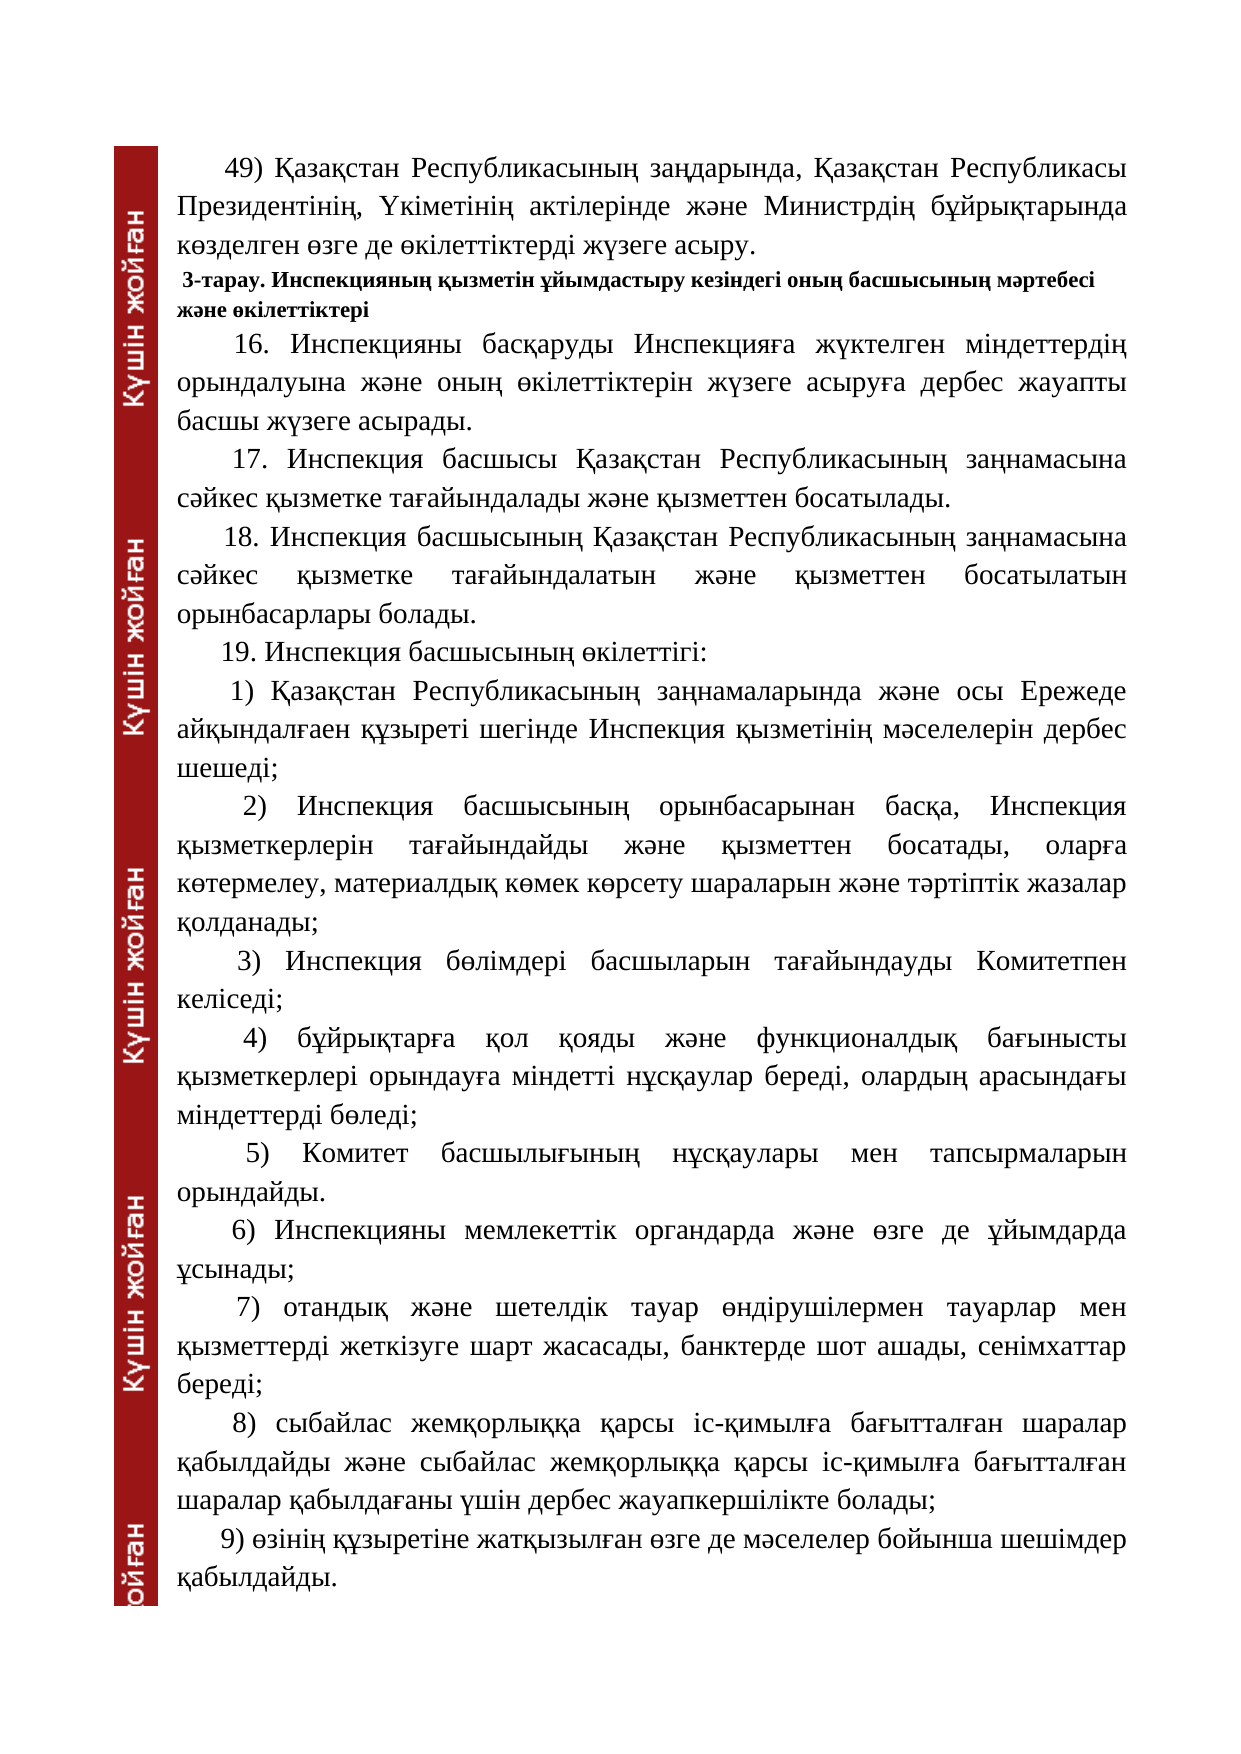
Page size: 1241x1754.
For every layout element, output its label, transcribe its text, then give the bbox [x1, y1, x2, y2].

picture [114, 1015, 158, 1020]
text 3-тарау. Инспекцияның қызметін ұйымдастыру кезіндегі оның басшысының мәртебесі және өкілеттіктері [112, 266, 1128, 322]
text 9) өзiнiң құзыретiне жатқызылған өзге де мәселелер бойынша шешiмдер қабылдайды. [112, 1521, 1128, 1593]
picture [114, 629, 158, 634]
picture [114, 1516, 158, 1521]
picture [114, 1284, 158, 1289]
text 5) Комитет басшылығының нұсқаулары мен тапсырмаларын орындайды. [112, 1135, 1128, 1207]
text 17. Инспекция басшысы Қазақстан Республикасының заңнамасына сәйкес қызметке тағайындалады және қызметтен босатылады. [112, 442, 1128, 514]
text 6) Инспекцияны мемлекеттік органдарда және өзге де ұйымдарда ұсынады; [112, 1212, 1128, 1284]
picture [114, 1130, 158, 1135]
picture [114, 514, 158, 519]
text 16. Инспекцияны басқаруды Инспекцияға жүктелген міндеттердің орындалуына және оның өкілеттіктерін жүзеге асыруға дербес жауапты басшы жүзеге асырады. [112, 326, 1128, 437]
picture [114, 1207, 158, 1212]
text 4) бұйрықтарға қол қояды және функционалдық бағынысты қызметкерлері орындауға міндетті нұсқаулар береді, олардың арасындағы міндеттерді бөледі; [112, 1020, 1128, 1130]
text 18. Инспекция басшысының Қазақстан Республикасының заңнамасына сәйкес қызметке тағайындалатын және қызметтен босатылатын орынбасарлары болады. [112, 519, 1128, 629]
picture [114, 1593, 158, 1606]
picture [114, 783, 158, 788]
text 1) Қазақстан Республикасының заңнамаларында және осы Ережеде айқындалғаен құзыреті шегінде Инспекция қызметінің мәселелерін дербес шешеді; [112, 673, 1128, 783]
picture [114, 668, 158, 673]
text 2) Инспекция басшысының орынбасарынан басқа, Инспекция қызметкерлерін тағайындайды және қызметтен босатады, оларға көтермелеу, материалдық көмек көрсету шараларын және тәртiптiк жазалар қолданады; [112, 788, 1128, 938]
picture [114, 1400, 158, 1405]
text 8) сыбайлас жемқорлыққа қарсы іс-қимылға бағытталған шаралар қабылдайды және сыбайлас жемқорлыққа қарсы іс-қимылға бағытталған шаралар қабылдағаны үшін дербес жауапкершілікте болады; [112, 1405, 1128, 1516]
text 19. Инспекция басшысының өкілеттігі: [112, 634, 1128, 668]
picture [114, 146, 158, 150]
picture [114, 938, 158, 943]
picture [114, 322, 158, 326]
text 7) отандық және шетелдік тауар өндірушілермен тауарлар мен қызметтерді жеткізуге шарт жасасады, банктерде шот ашады, сенімхаттар береді; [112, 1289, 1128, 1400]
picture [114, 261, 158, 266]
text 3) Инспекция бөлімдері басшыларын тағайындауды Комитетпен келіседі; [112, 943, 1128, 1015]
text 49) Қазақстан Республикасының заңдарында, Қазақстан Республикасы Президентiнiң, Үкiметiнiң актiлерiнде және Министрдің бұйрықтарында көзделген өзге де өкiлеттiктердi жүзеге асыру. [112, 150, 1128, 261]
picture [114, 437, 158, 442]
